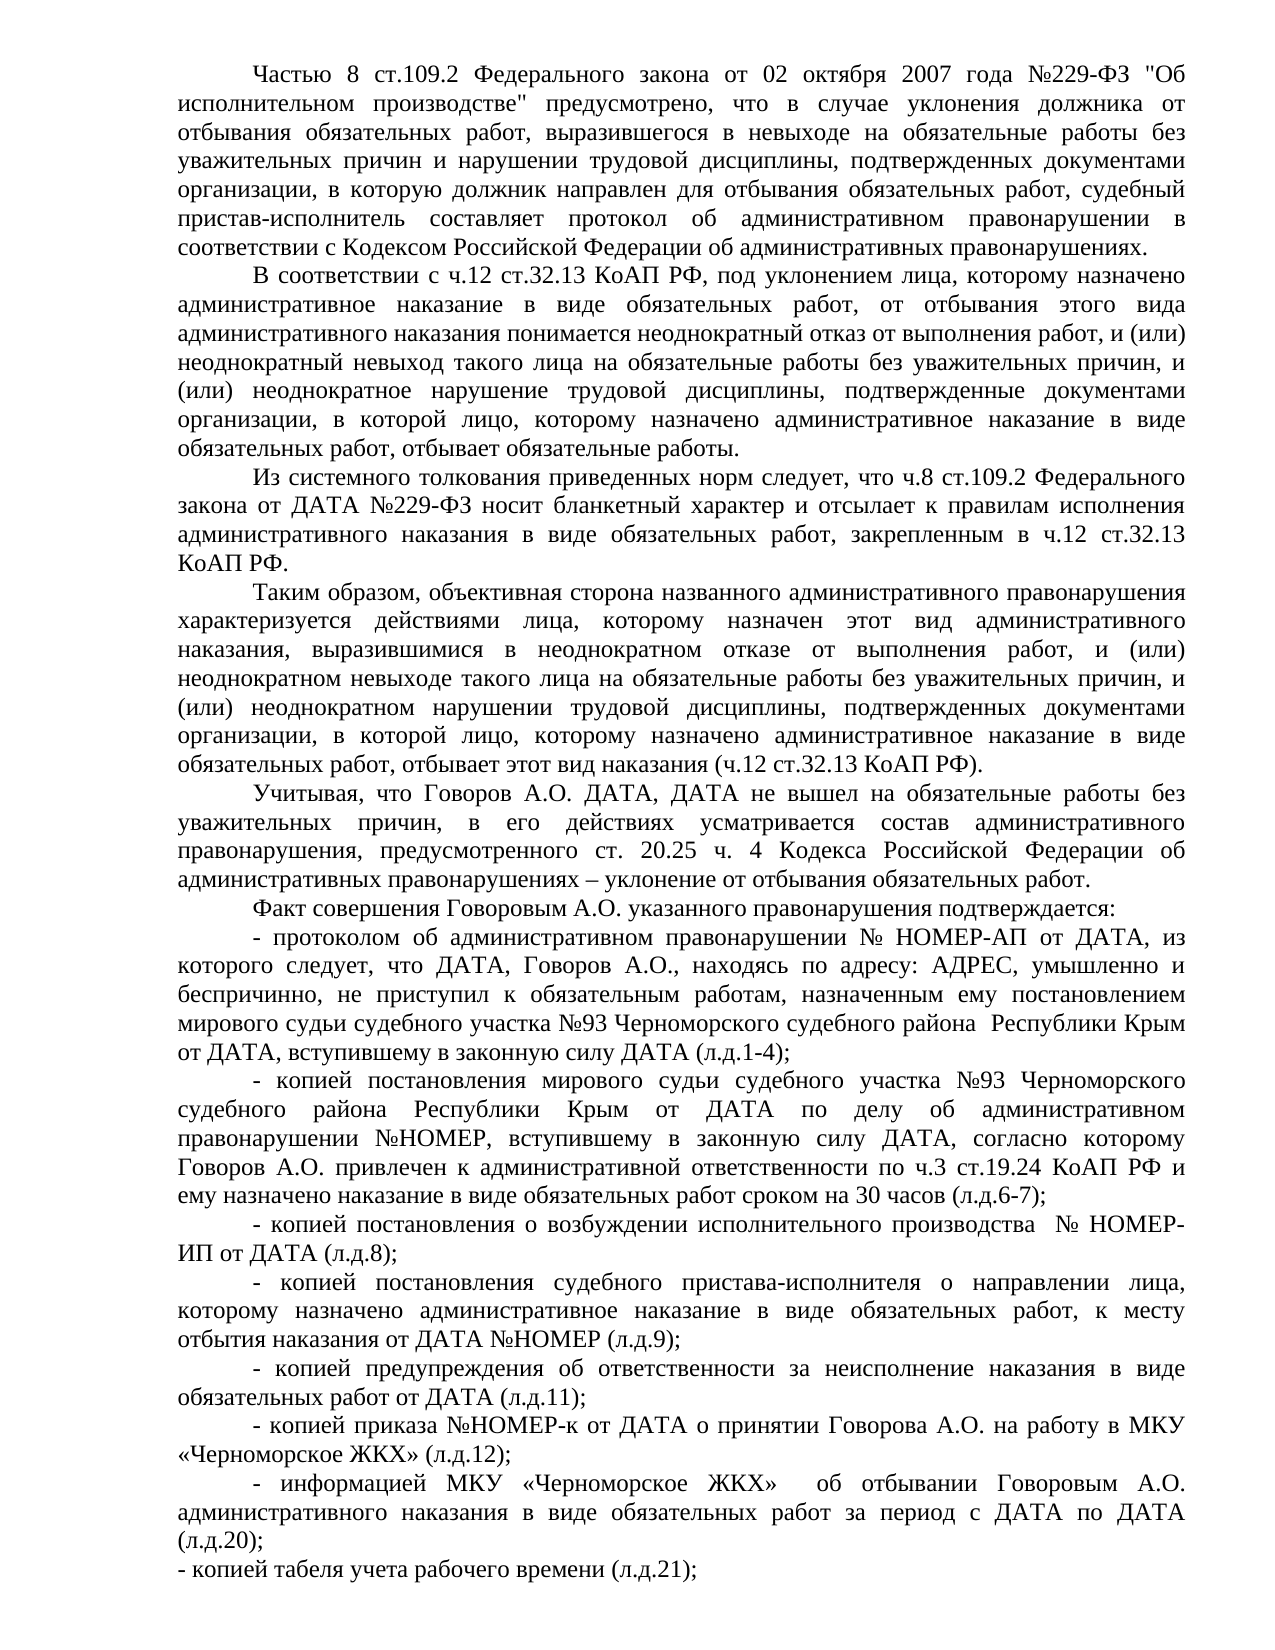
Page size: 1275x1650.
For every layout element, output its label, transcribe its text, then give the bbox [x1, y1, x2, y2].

text - копией постановления мирового судьи судебного участка №93 Черноморского судебного района Республики Крым от ДАТА по делу об административном правонарушении №НОМЕР, вступившему в законную силу ДАТА, согласно которому Говоров А.О. привлечен к административной ответственности по ч.3 ст.19.24 КоАП РФ и ему назначено наказание в виде обязательных работ сроком на 30 часов (л.д.6-7); [177, 1065, 1186, 1209]
text Из системного толкования приведенных норм следует, что ч.8 ст.109.2 Федерального закона от ДАТА №229-ФЗ носит бланкетный характер и отсылает к правилам исполнения административного наказания в виде обязательных работ, закрепленным в ч.12 ст.32.13 КоАП РФ. [177, 462, 1186, 577]
text Учитывая, что Говоров А.О. ДАТА, ДАТА не вышел на обязательные работы без уважительных причин, в его действиях усматривается состав административного правонарушения, предусмотренного ст. 20.25 ч. 4 Кодекса Российской Федерации об административных правонарушениях – уклонение от отбывания обязательных работ. [177, 778, 1186, 893]
text - копией предупреждения об ответственности за неисполнение наказания в виде обязательных работ от ДАТА (л.д.11); [177, 1353, 1186, 1410]
text - протоколом об административном правонарушении № НОМЕР-АП от ДАТА, из которого следует, что ДАТА, Говоров А.О., находясь по адресу: АДРЕС, умышленно и беспричинно, не приступил к обязательным работам, назначенным ему постановлением мирового судьи судебного участка №93 Черноморского судебного района Республики Крым от ДАТА, вступившему в законную силу ДАТА (л.д.1-4); [177, 922, 1186, 1065]
text - информацией МКУ «Черноморское ЖКХ» об отбывании Говоровым А.О. административного наказания в виде обязательных работ за период с ДАТА по ДАТА (л.д.20); [177, 1468, 1186, 1554]
text Частью 8 ст.109.2 Федерального закона от 02 октября 2007 года №229-ФЗ "Об исполнительном производстве" предусмотрено, что в случае уклонения должника от отбывания обязательных работ, выразившегося в невыходе на обязательные работы без уважительных причин и нарушении трудовой дисциплины, подтвержденных документами организации, в которую должник направлен для отбывания обязательных работ, судебный пристав-исполнитель составляет протокол об административном правонарушении в соответствии с Кодексом Российской Федерации об административных правонарушениях. [177, 59, 1186, 260]
text - копией постановления судебного пристава-исполнителя о направлении лица, которому назначено административное наказание в виде обязательных работ, к месту отбытия наказания от ДАТА №НОМЕР (л.д.9); [177, 1267, 1186, 1353]
text - копией приказа №НОМЕР-к от ДАТА о принятии Говорова А.О. на работу в МКУ «Черноморское ЖКХ» (л.д.12); [177, 1410, 1186, 1468]
text - копией табеля учета рабочего времени (л.д.21); [177, 1554, 1186, 1583]
text В соответствии с ч.12 ст.32.13 КоАП РФ, под уклонением лица, которому назначено административное наказание в виде обязательных работ, от отбывания этого вида административного наказания понимается неоднократный отказ от выполнения работ, и (или) неоднократный невыход такого лица на обязательные работы без уважительных причин, и (или) неоднократное нарушение трудовой дисциплины, подтвержденные документами организации, в которой лицо, которому назначено административное наказание в виде обязательных работ, отбывает обязательные работы. [177, 260, 1186, 462]
text Таким образом, объективная сторона названного административного правонарушения характеризуется действиями лица, которому назначен этот вид административного наказания, выразившимися в неоднократном отказе от выполнения работ, и (или) неоднократном невыходе такого лица на обязательные работы без уважительных причин, и (или) неоднократном нарушении трудовой дисциплины, подтвержденных документами организации, в которой лицо, которому назначено административное наказание в виде обязательных работ, отбывает этот вид наказания (ч.12 ст.32.13 КоАП РФ). [177, 577, 1186, 778]
text - копией постановления о возбуждении исполнительного производства № НОМЕР-ИП от ДАТА (л.д.8); [177, 1209, 1186, 1267]
text Факт совершения Говоровым А.О. указанного правонарушения подтверждается: [177, 893, 1186, 922]
